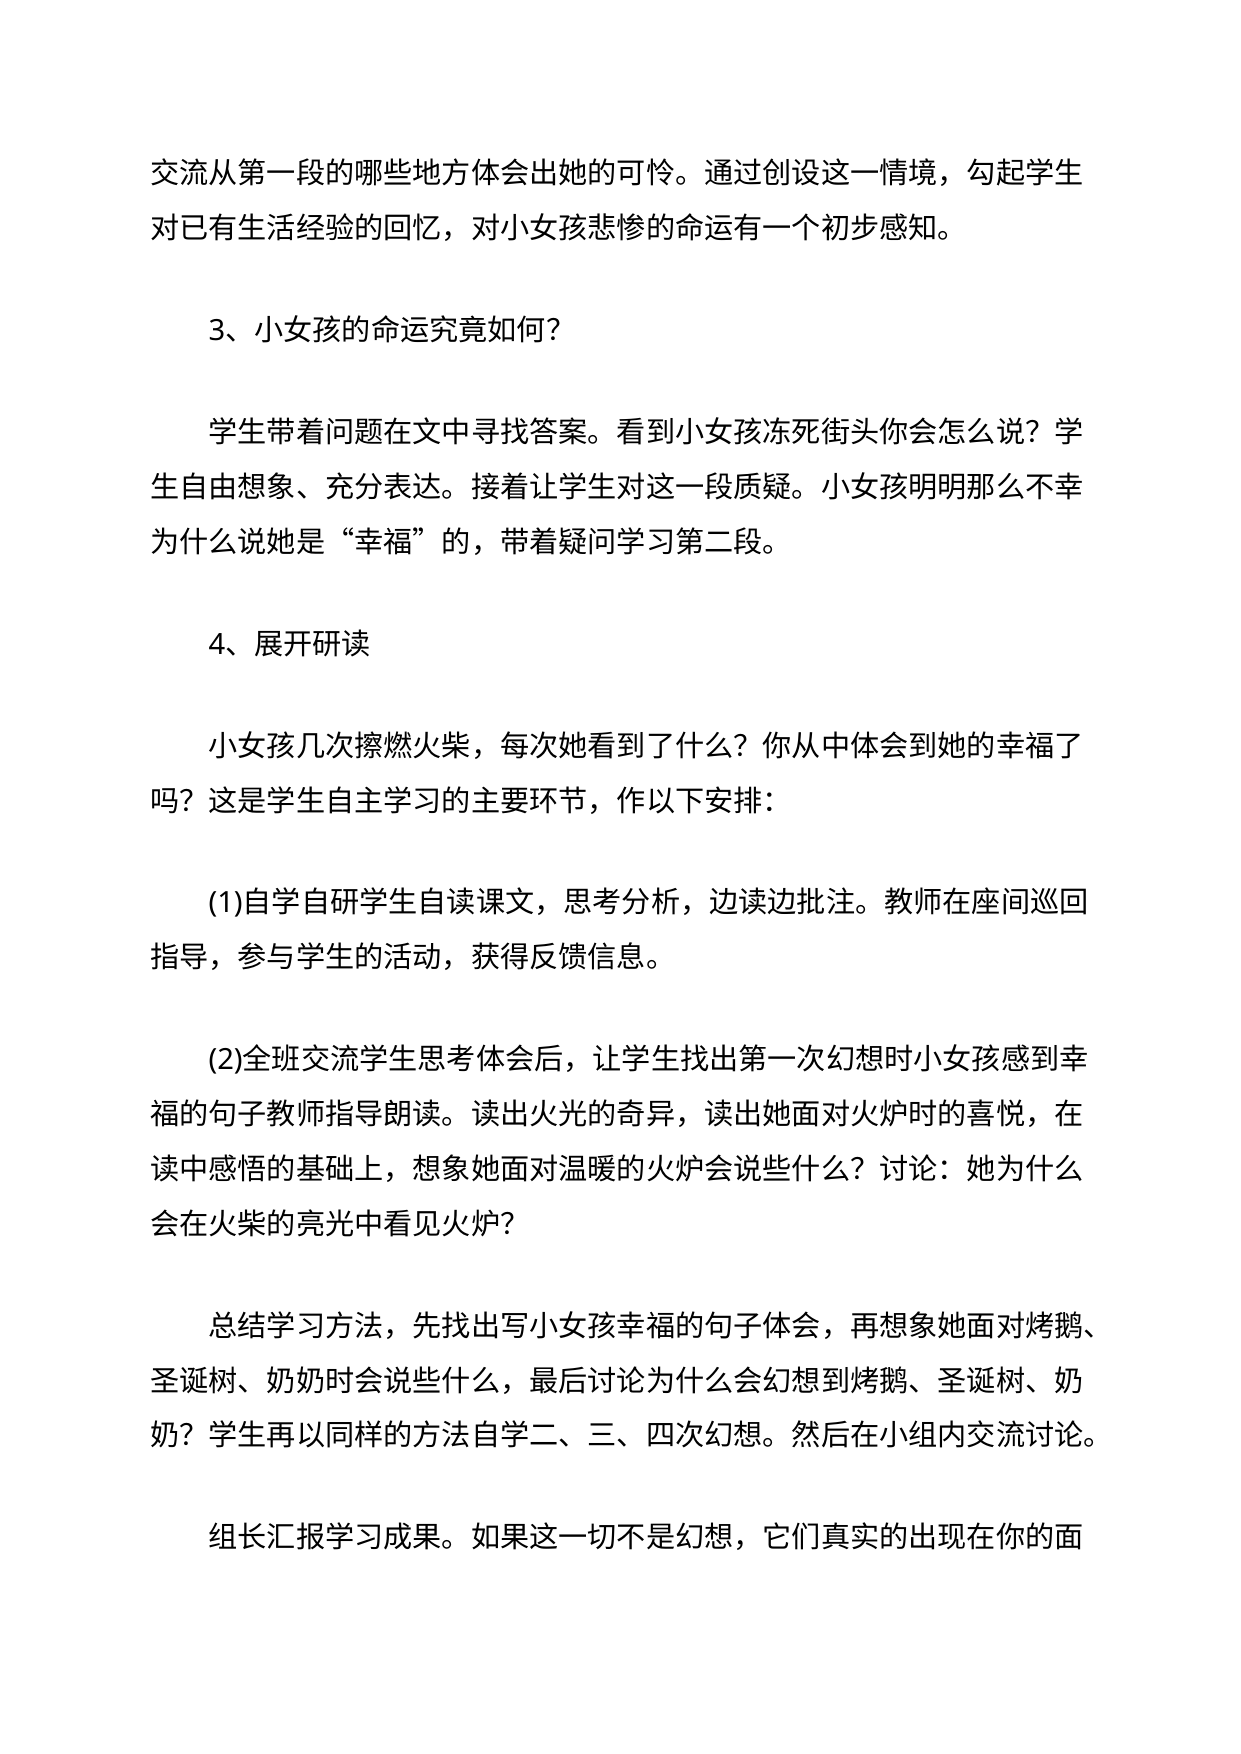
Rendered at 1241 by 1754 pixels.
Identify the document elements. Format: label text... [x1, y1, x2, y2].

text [150, 1514, 1090, 1556]
text 4、展开研读 [150, 620, 1090, 663]
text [150, 150, 1090, 247]
text 学生带着问题在文中寻找答案。看到小女孩冻死街头你会怎么说？学生自由想象、充分表达。接着让学生对这一段质疑。小女孩明明那么不幸为什么说她是“幸福”的，带着疑问学习第二段。 [150, 409, 1090, 561]
text 总结学习方法，先找出写小女孩幸福的句子体会，再想象她面对烤鹅、圣诞树、奶奶时会说些什么，最后讨论为什么会幻想到烤鹅、圣诞树、奶奶？学生再以同样的方法自学二、三、四次幻想。然后在小组内交流讨论。 [150, 1302, 1090, 1454]
text 小女孩几次擦燃火柴，每次她看到了什么？你从中体会到她的幸福了吗？这是学生自主学习的主要环节，作以下安排： [150, 722, 1090, 819]
text (1)自学自研学生自读课文，思考分析，边读边批注。教师在座间巡回指导，参与学生的活动，获得反馈信息。 [150, 879, 1090, 976]
text 3、小女孩的命运究竟如何？ [150, 307, 1090, 349]
text (2)全班交流学生思考体会后，让学生找出第一次幻想时小女孩感到幸福的句子教师指导朗读。读出火光的奇异，读出她面对火炉时的喜悦，在读中感悟的基础上，想象她面对温暖的火炉会说些什么？讨论：她为什么会在火柴的亮光中看见火炉？ [150, 1036, 1090, 1243]
